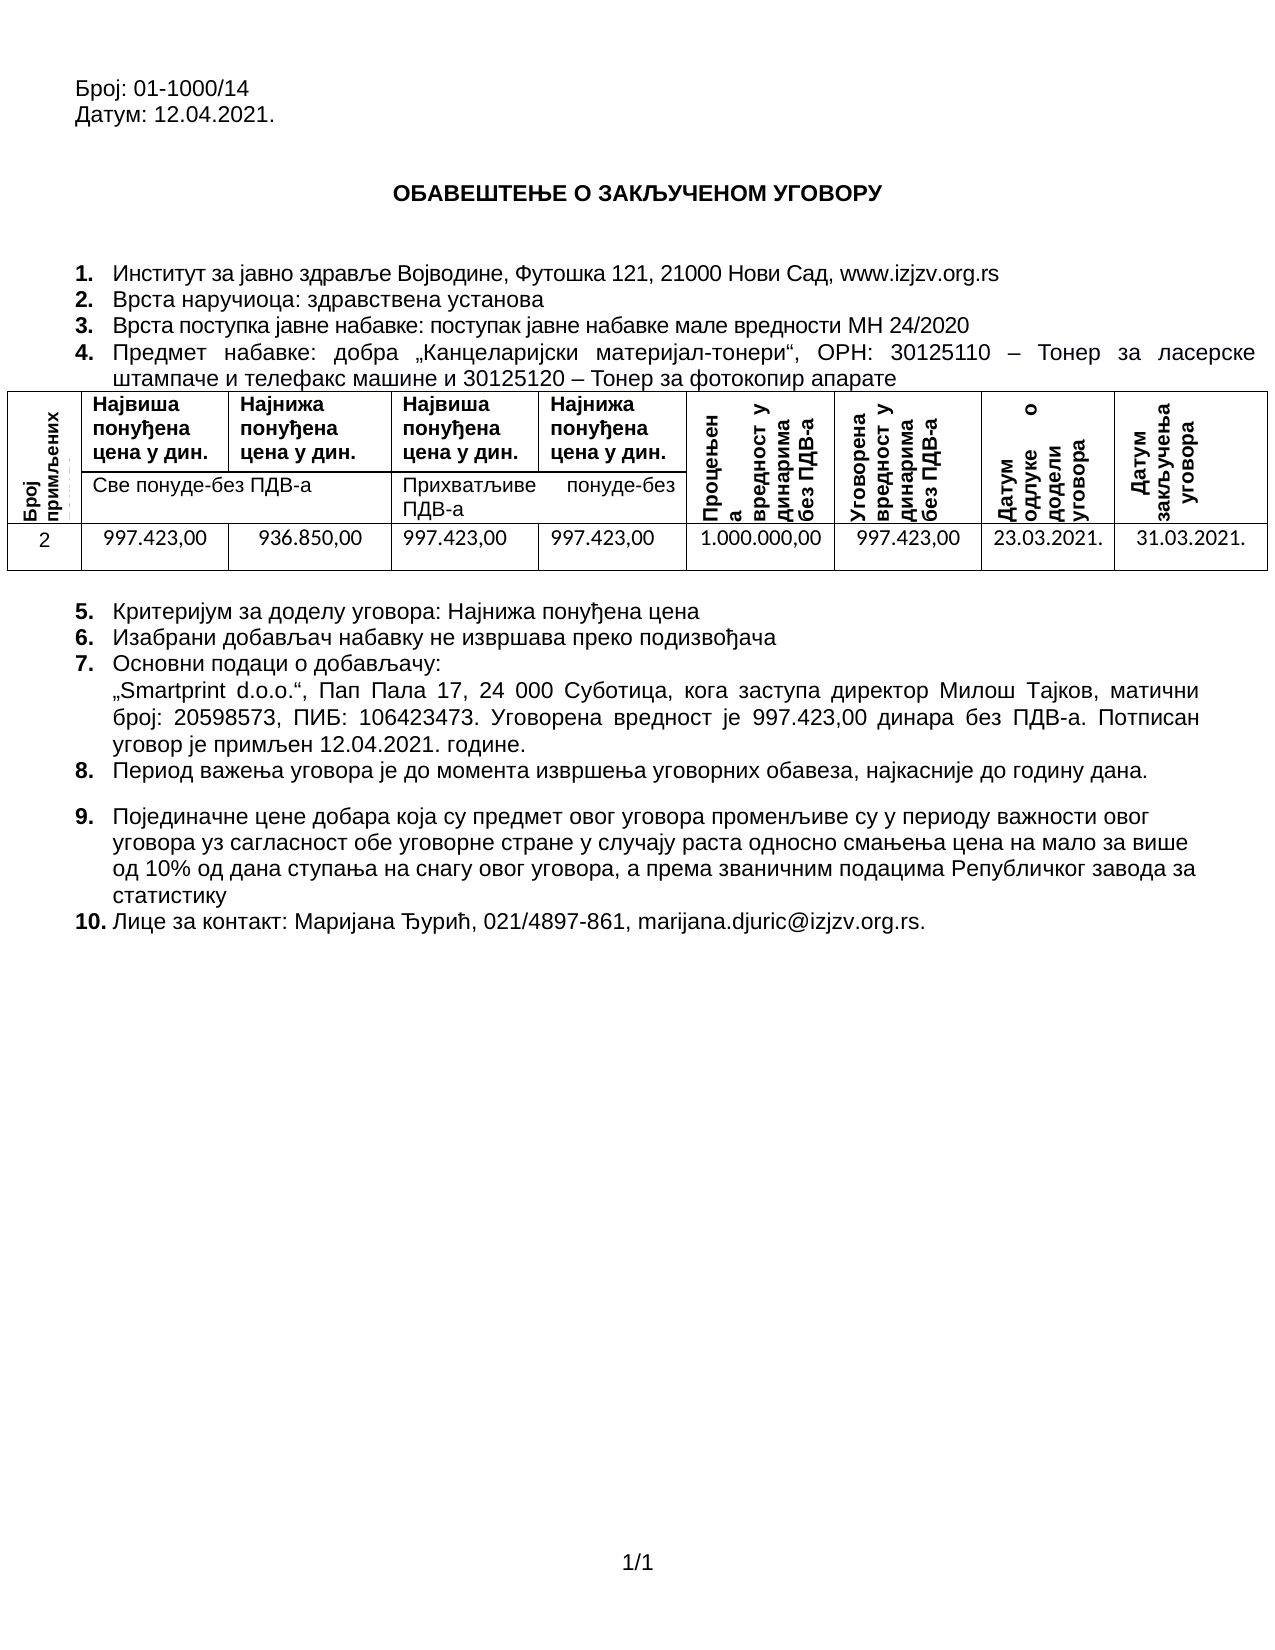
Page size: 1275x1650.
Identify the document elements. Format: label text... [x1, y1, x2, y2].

list Критеријум за доделу уговора: Најнижа понуђена цена [75, 598, 1200, 624]
list Основни подаци о добављачу: [75, 650, 1200, 677]
table_cell Све понуде-без ПДВ-а [82, 473, 391, 522]
list Лице за контакт: Маријана Ђурић, 021/4897-861, marijana.djuric@izjzv.org.rs. [75, 908, 1200, 934]
list Врста поступка јавне набавке: поступак јавне набавке мале вредности MН 24/2020 [75, 312, 1200, 338]
table_cell 997.423,00 [835, 524, 981, 570]
text Датум: 12.04.2021. [75, 101, 1200, 128]
table_header Број примљених понуда [8, 392, 81, 522]
list Изабрани добављач набавку не извршава преко подизвођача [75, 624, 1200, 650]
table_cell 997.423,00 [82, 524, 228, 570]
table_cell 936.850,00 [229, 524, 391, 570]
table_header Највиша понуђена цена у дин. [392, 392, 538, 471]
table_cell 997.423,00 [539, 524, 686, 570]
table_cell 31.03.2021. [1115, 524, 1267, 570]
list Период важења уговора је до момента извршења уговорних обавеза, најкасније до годину дана. [75, 757, 1200, 784]
table_header Процењена вредност у динарима без ПДВ-а [687, 392, 834, 522]
list Појединачне цене добара која су предмет овог уговора променљиве су у периоду важности овог уговора уз сагласност обе уговорне стране у случају раста односно смањења цена на мало за више од 10% од дана ступања на снагу овог уговора, а према званичним подацима Републичког завода за статистику [75, 803, 1200, 908]
table_header Најнижа понуђена цена у дин. [229, 392, 391, 471]
table_header Датум одлуке о додели уговора [982, 392, 1114, 522]
table_cell 1.000.000,00 [687, 524, 834, 570]
table_cell 23.03.2021. [982, 524, 1114, 570]
table_header Датум закључења уговора [1115, 392, 1267, 522]
text ОБАВЕШТЕЊЕ О ЗАКЉУЧЕНОМ УГОВОРУ [75, 180, 1200, 207]
table_header Уговорена вредност у динарима без ПДВ-а [835, 392, 981, 522]
text „Smartprint d.o.o.“, Пап Пала 17, 24 000 Суботица, кога заступа директор Милош Тајков, матични број: 20598573, ПИБ: 106423473. Уговорена вредност је 997.423,00 динара без ПДВ-а. Потписан уговор је примљен 12.04.2021. године. [112, 677, 1200, 757]
table_cell 997.423,00 [392, 524, 538, 570]
list Врста наручиоца: здравствена установа [75, 286, 1200, 312]
text Број: 01-1000/14 [75, 75, 1200, 101]
table_cell Прихватљиве понуде-без ПДВ-а [392, 473, 686, 522]
table_cell 2 [8, 524, 81, 570]
list Институт за јавно здравље Војводине, Футошка 121, 21000 Нови Сад, www.izjzv.org.rs [75, 259, 1200, 286]
table_header Највиша понуђена цена у дин. [82, 392, 228, 471]
list Предмет набавке: добра „Канцеларијски материјал-тонери“, ОРН: 30125110 – Тонер за ласерске штампаче и телефакс машине и 30125120 – Тонер за фотокопир апарате [75, 338, 1256, 391]
table_header Најнижа понуђена цена у дин. [539, 392, 686, 471]
